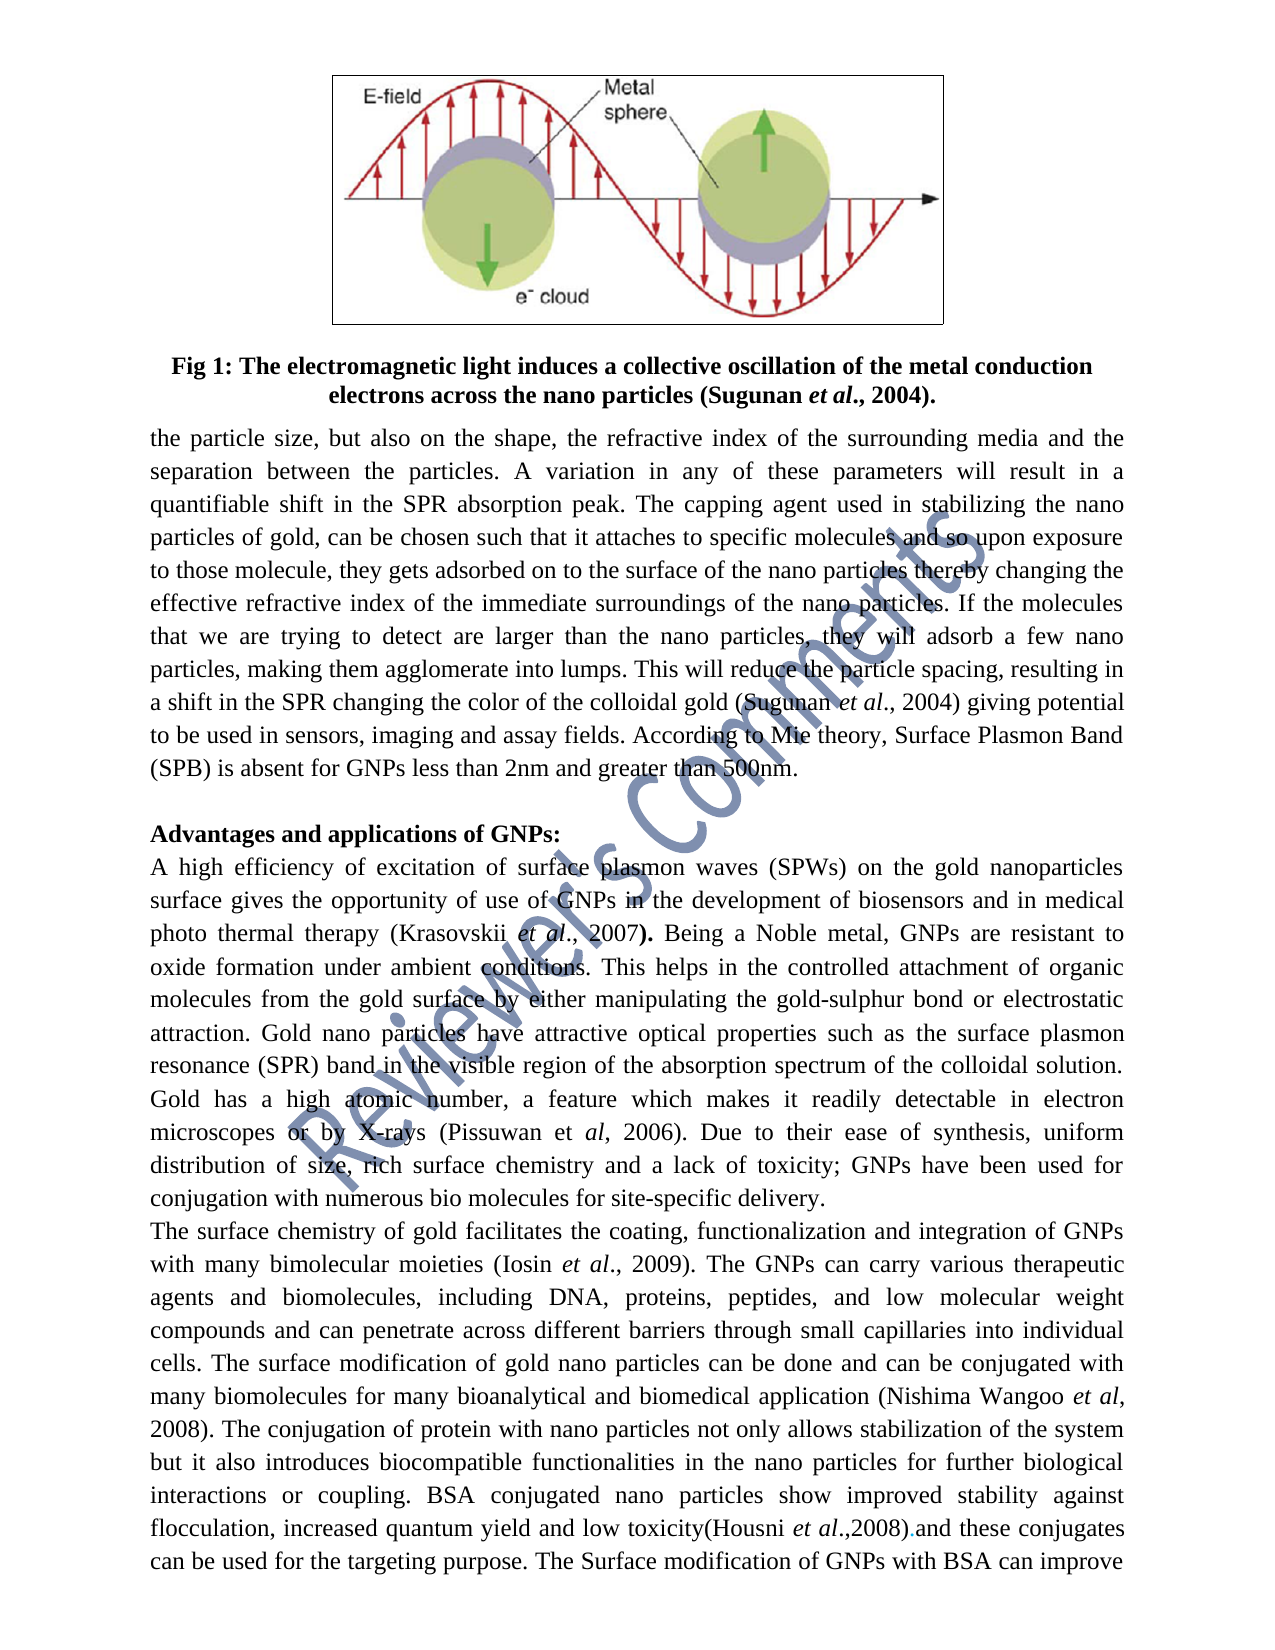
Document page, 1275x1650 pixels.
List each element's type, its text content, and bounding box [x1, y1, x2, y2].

text The various applications are based on the fact that the color of the colloid depends not only on the particle size, but also on the shape, the refractive index of the surrounding media and the separation between the particles. A variation in any of these parameters will result in a quantifiable shift in the SPR absorption peak. The capping agent used in stabilizing the nano particles of gold, can be chosen such that it attaches to specific molecules and so upon exposure to those molecule, they gets adsorbed on to the surface of the nano particles thereby changing the effective refractive index of the immediate surroundings of the nano particles. If the molecules that we are trying to detect are larger than the nano particles, they will adsorb a few nano particles, making them agglomerate into lumps. This will reduce the particle spacing, resulting in a shift in the SPR changing the color of the colloidal gold (Sugunan et al., 2004) giving potential to be used in sensors, imaging and assay fields. According to Mie theory, Surface Plasmon Band (SPB) is absent for GNPs less than 2nm and greater than 500nm. [150, 426, 1125, 782]
subtitle Advantages and applications of GNPs: [150, 819, 1125, 848]
text A high efficiency of excitation of surface plasmon waves (SPWs) on the gold nanoparticles surface gives the opportunity of use of GNPs in the development of biosensors and in medical photo thermal therapy (Krasovskii et al., 2007). Being a Noble metal, GNPs are resistant to oxide formation under ambient conditions. This helps in the controlled attachment of organic molecules from the gold surface by either manipulating the gold-sulphur bond or electrostatic attraction. Gold nano particles have attractive optical properties such as the surface plasmon resonance (SPR) band in the visible region of the absorption spectrum of the colloidal solution. Gold has a high atomic number, a feature which makes it readily detectable in electron microscopes or by X-rays (Pissuwan et al, 2006). Due to their ease of synthesis, uniform distribution of size, rich surface chemistry and a lack of toxicity; GNPs have been used for conjugation with numerous bio molecules for site-specific delivery. [150, 852, 1125, 1211]
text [150, 1216, 1125, 1575]
picture [333, 76, 943, 324]
